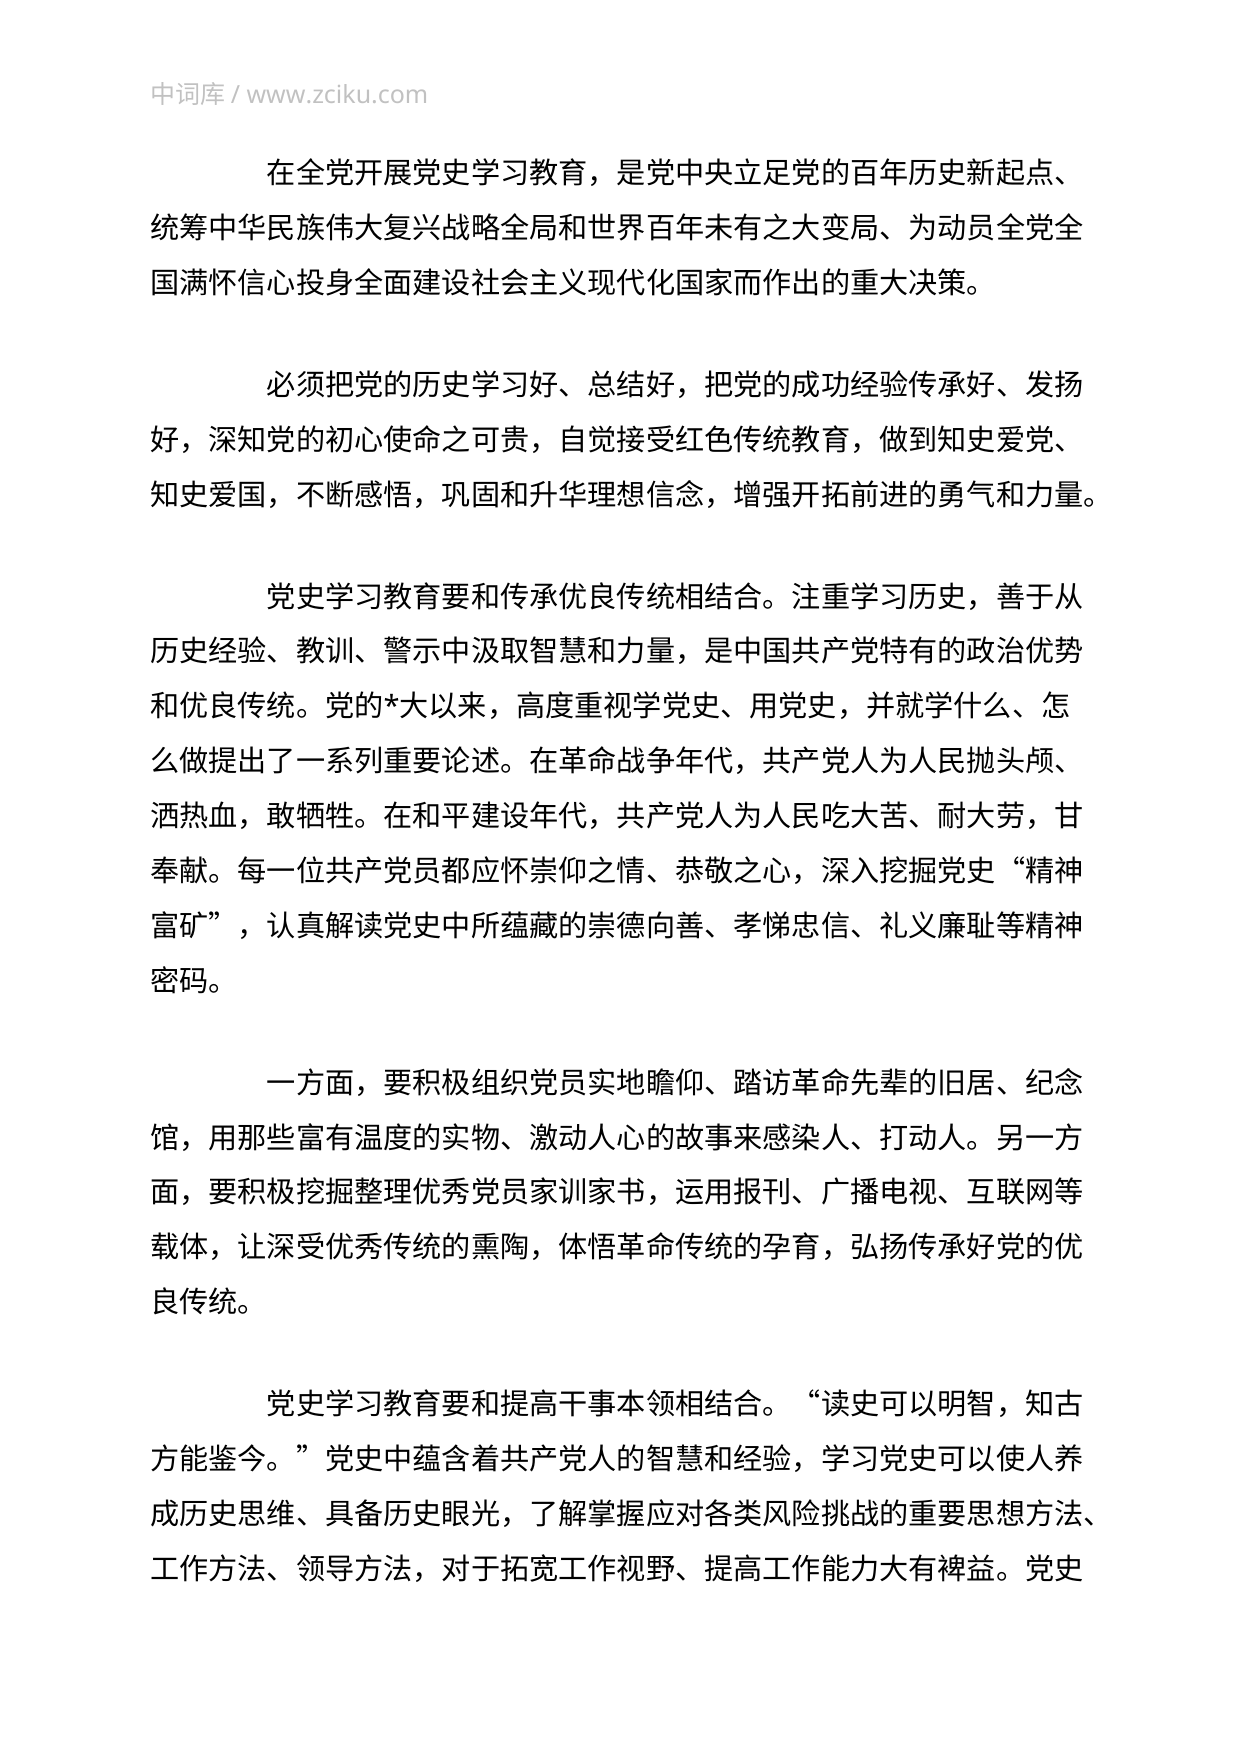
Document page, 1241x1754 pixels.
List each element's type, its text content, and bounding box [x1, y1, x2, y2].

text 党史学习教育要和传承优良传统相结合。注重学习历史，善于从历史经验、教训、警示中汲取智慧和力量，是中国共产党特有的政治优势和优良传统。党的*大以来，高度重视学党史、用党史，并就学什么、怎么做提出了一系列重要论述。在革命战争年代，共产党人为人民抛头颅、洒热血，敢牺牲。在和平建设年代，共产党人为人民吃大苦、耐大劳，甘奉献。每一位共产党员都应怀崇仰之情、恭敬之心，深入挖掘党史“精神富矿”，认真解读党史中所蕴藏的崇德向善、孝悌忠信、礼义廉耻等精神密码。 [150, 573, 1090, 1000]
text 一方面，要积极组织党员实地瞻仰、踏访革命先辈的旧居、纪念馆，用那些富有温度的实物、激动人心的故事来感染人、打动人。另一方面，要积极挖掘整理优秀党员家训家书，运用报刊、广播电视、互联网等载体，让深受优秀传统的熏陶，体悟革命传统的孕育，弘扬传承好党的优良传统。 [150, 1059, 1090, 1321]
text 在全党开展党史学习教育，是党中央立足党的百年历史新起点、统筹中华民族伟大复兴战略全局和世界百年未有之大变局、为动员全党全国满怀信心投身全面建设社会主义现代化国家而作出的重大决策。 [150, 150, 1090, 302]
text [150, 1381, 1090, 1588]
text 必须把党的历史学习好、总结好，把党的成功经验传承好、发扬好，深知党的初心使命之可贵，自觉接受红色传统教育，做到知史爱党、知史爱国，不断感悟，巩固和升华理想信念，增强开拓前进的勇气和力量。 [150, 362, 1090, 514]
